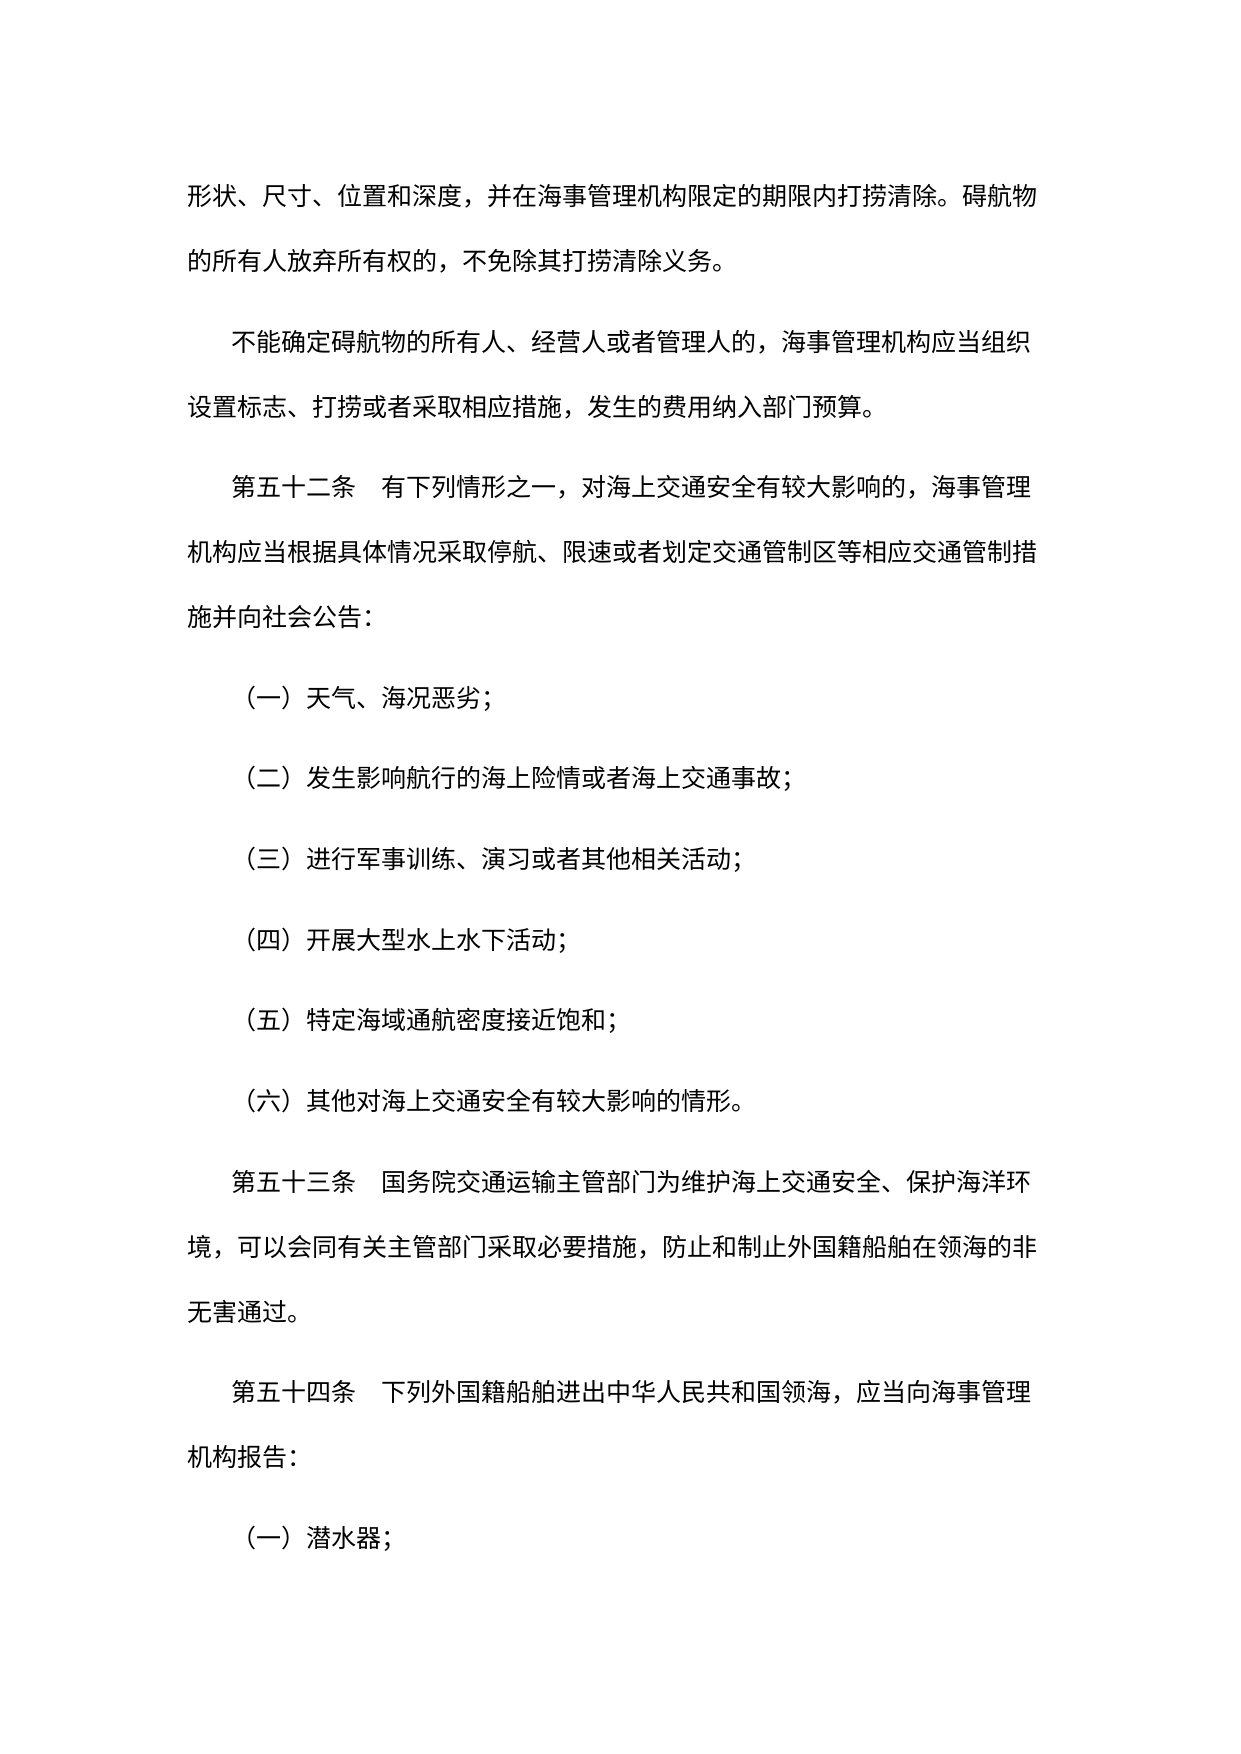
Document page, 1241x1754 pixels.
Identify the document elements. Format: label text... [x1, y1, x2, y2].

text 第五十四条 下列外国籍船舶进出中华人民共和国领海，应当向海事管理机构报告： [187, 1358, 1053, 1488]
text （三）进行军事训练、演习或者其他相关活动； [187, 825, 1053, 890]
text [187, 162, 1053, 292]
text 第五十二条 有下列情形之一，对海上交通安全有较大影响的，海事管理机构应当根据具体情况采取停航、限速或者划定交通管制区等相应交通管制措施并向社会公告： [187, 453, 1053, 648]
text 第五十三条 国务院交通运输主管部门为维护海上交通安全、保护海洋环境，可以会同有关主管部门采取必要措施，防止和制止外国籍船舶在领海的非无害通过。 [187, 1148, 1053, 1343]
text （六）其他对海上交通安全有较大影响的情形。 [187, 1067, 1053, 1132]
text （一）天气、海况恶劣； [187, 664, 1053, 729]
text 不能确定碍航物的所有人、经营人或者管理人的，海事管理机构应当组织设置标志、打捞或者采取相应措施，发生的费用纳入部门预算。 [187, 308, 1053, 438]
text （二）发生影响航行的海上险情或者海上交通事故； [187, 744, 1053, 809]
text （一）潜水器； [187, 1504, 1053, 1569]
text （四）开展大型水上水下活动； [187, 906, 1053, 971]
text （五）特定海域通航密度接近饱和； [187, 986, 1053, 1051]
